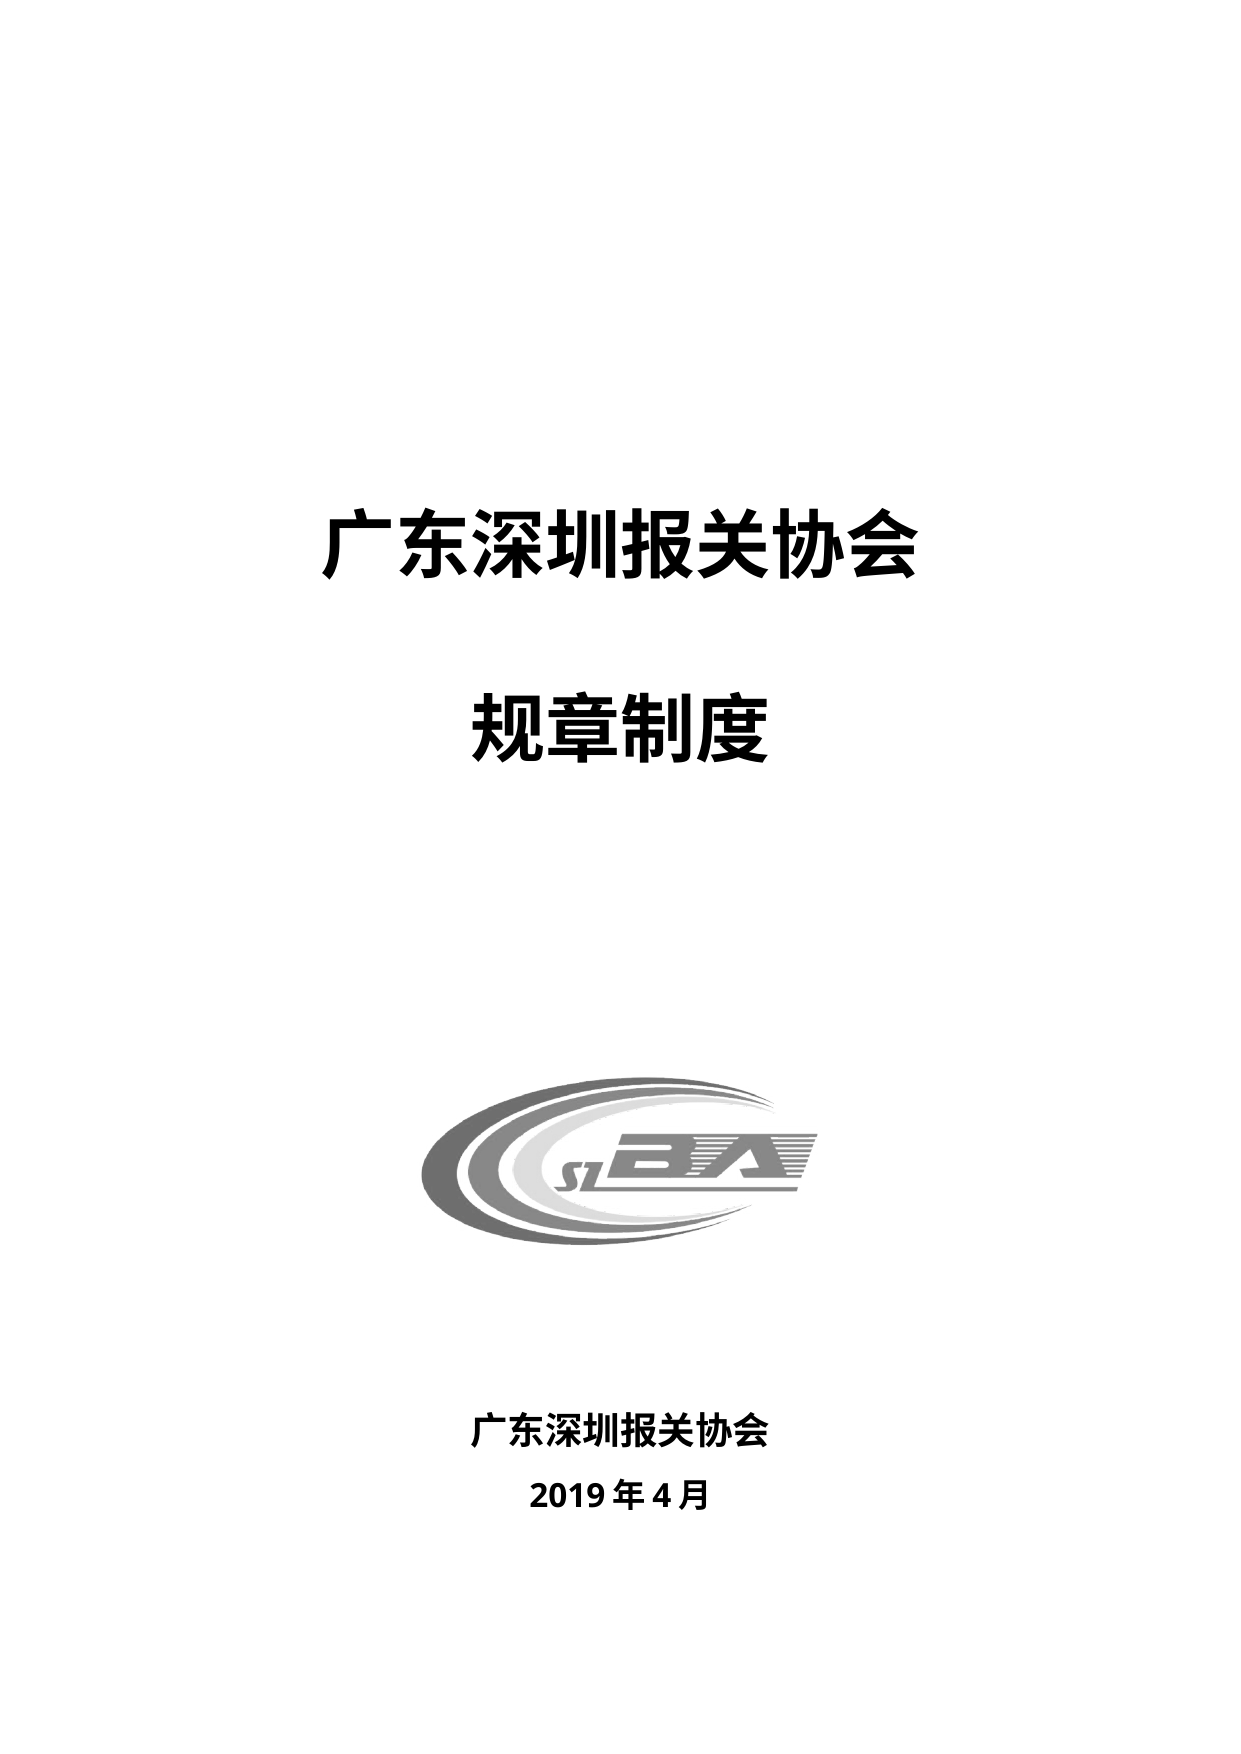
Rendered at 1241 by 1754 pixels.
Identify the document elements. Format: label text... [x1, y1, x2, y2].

text 广东深圳报关协会 [187, 1396, 1053, 1461]
text 2019年4月 [187, 1461, 1053, 1526]
text 规章制度 [187, 659, 1053, 789]
text 广东深圳报关协会 [187, 474, 1053, 604]
